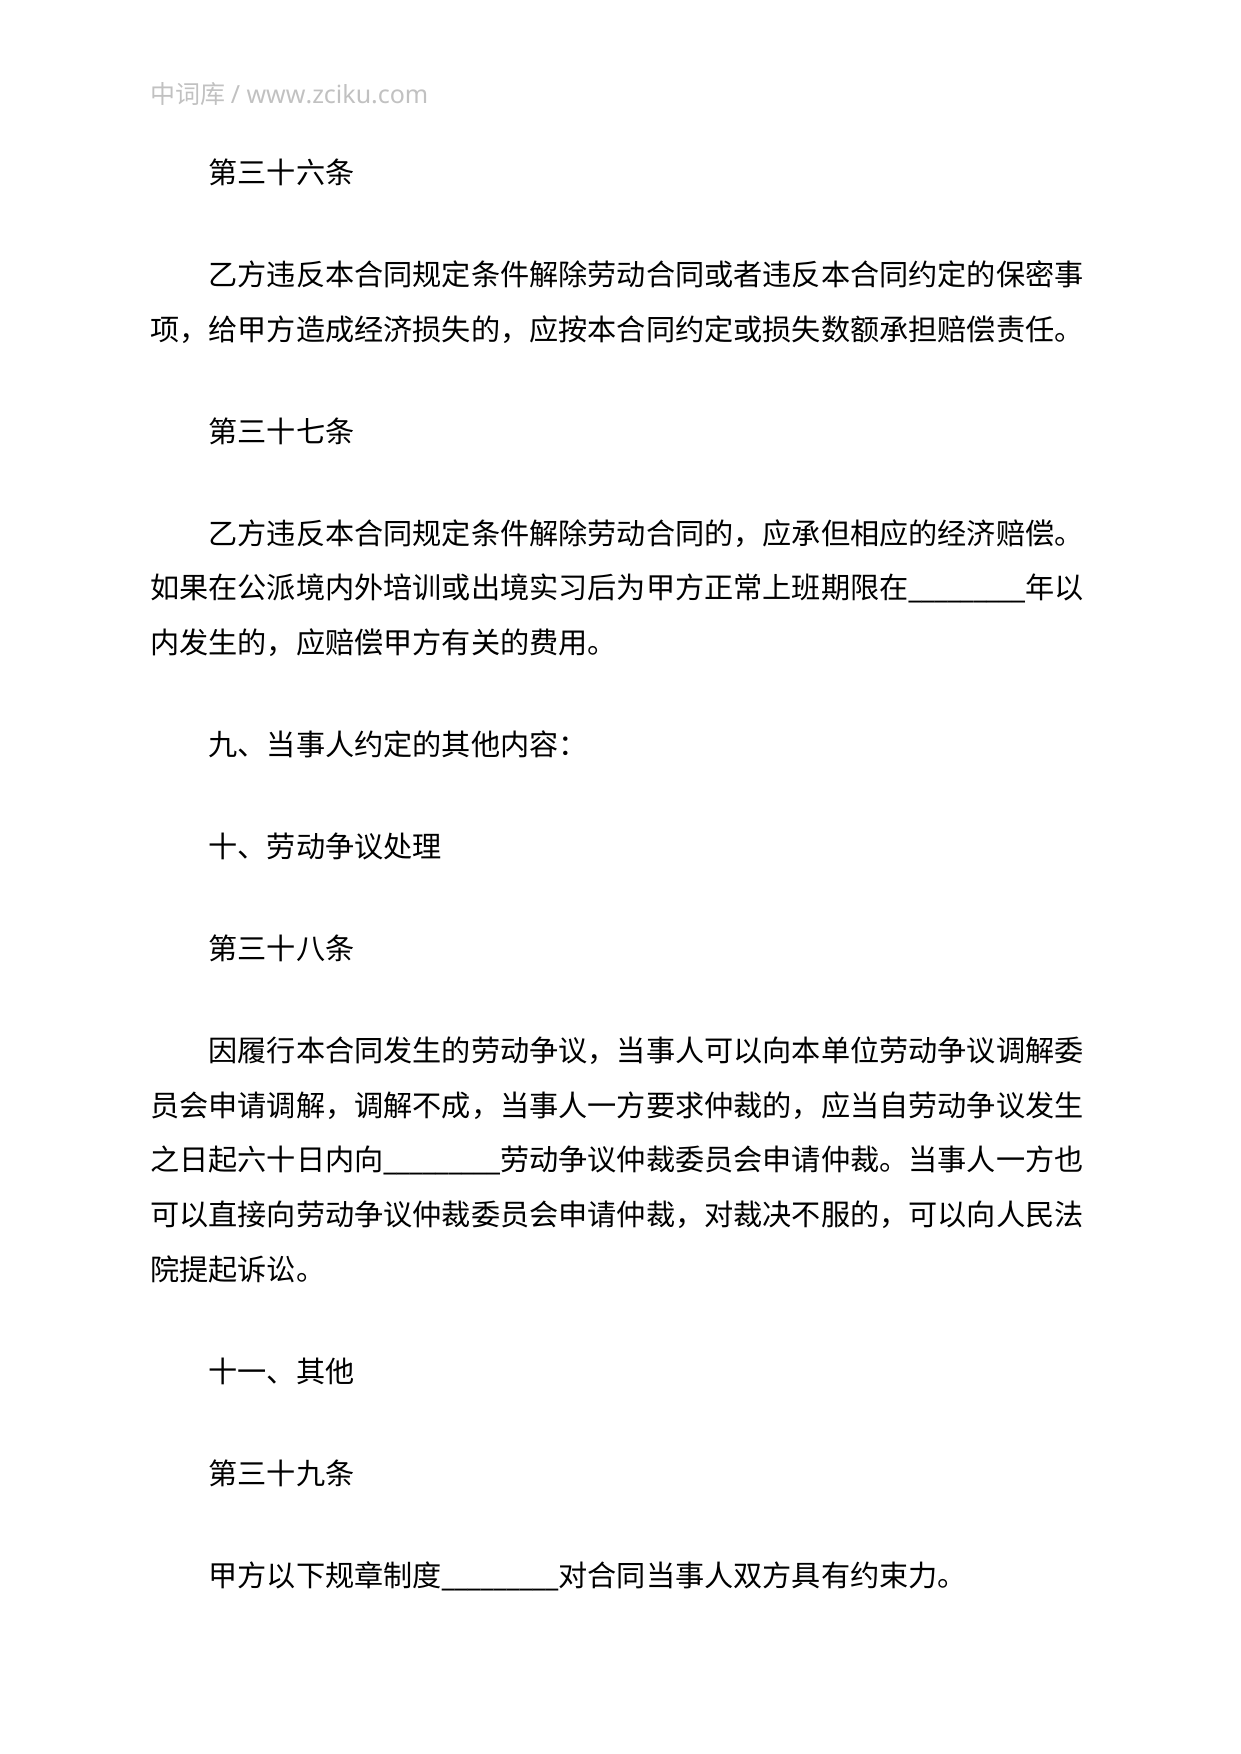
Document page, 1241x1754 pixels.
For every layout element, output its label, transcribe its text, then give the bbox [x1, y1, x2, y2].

text 因履行本合同发生的劳动争议，当事人可以向本单位劳动争议调解委员会申请调解，调解不成，当事人一方要求仲裁的，应当自劳动争议发生之日起六十日内向_________劳动争议仲裁委员会申请仲裁。当事人一方也可以直接向劳动争议仲裁委员会申请仲裁，对裁决不服的，可以向人民法院提起诉讼。 [150, 1027, 1090, 1289]
text 九、当事人约定的其他内容： [150, 722, 1090, 764]
text 甲方以下规章制度_________对合同当事人双方具有约束力。 [150, 1552, 1090, 1594]
text 十、劳动争议处理 [150, 824, 1090, 866]
text 乙方违反本合同规定条件解除劳动合同或者违反本合同约定的保密事项，给甲方造成经济损失的，应按本合同约定或损失数额承担赔偿责任。 [150, 252, 1090, 349]
text 第三十九条 [150, 1450, 1090, 1493]
text 第三十六条 [150, 150, 1090, 192]
text 第三十八条 [150, 925, 1090, 968]
text 十一、其他 [150, 1349, 1090, 1391]
text 乙方违反本合同规定条件解除劳动合同的，应承但相应的经济赔偿。如果在公派境内外培训或出境实习后为甲方正常上班期限在_________年以内发生的，应赔偿甲方有关的费用。 [150, 510, 1090, 662]
text 第三十七条 [150, 408, 1090, 451]
